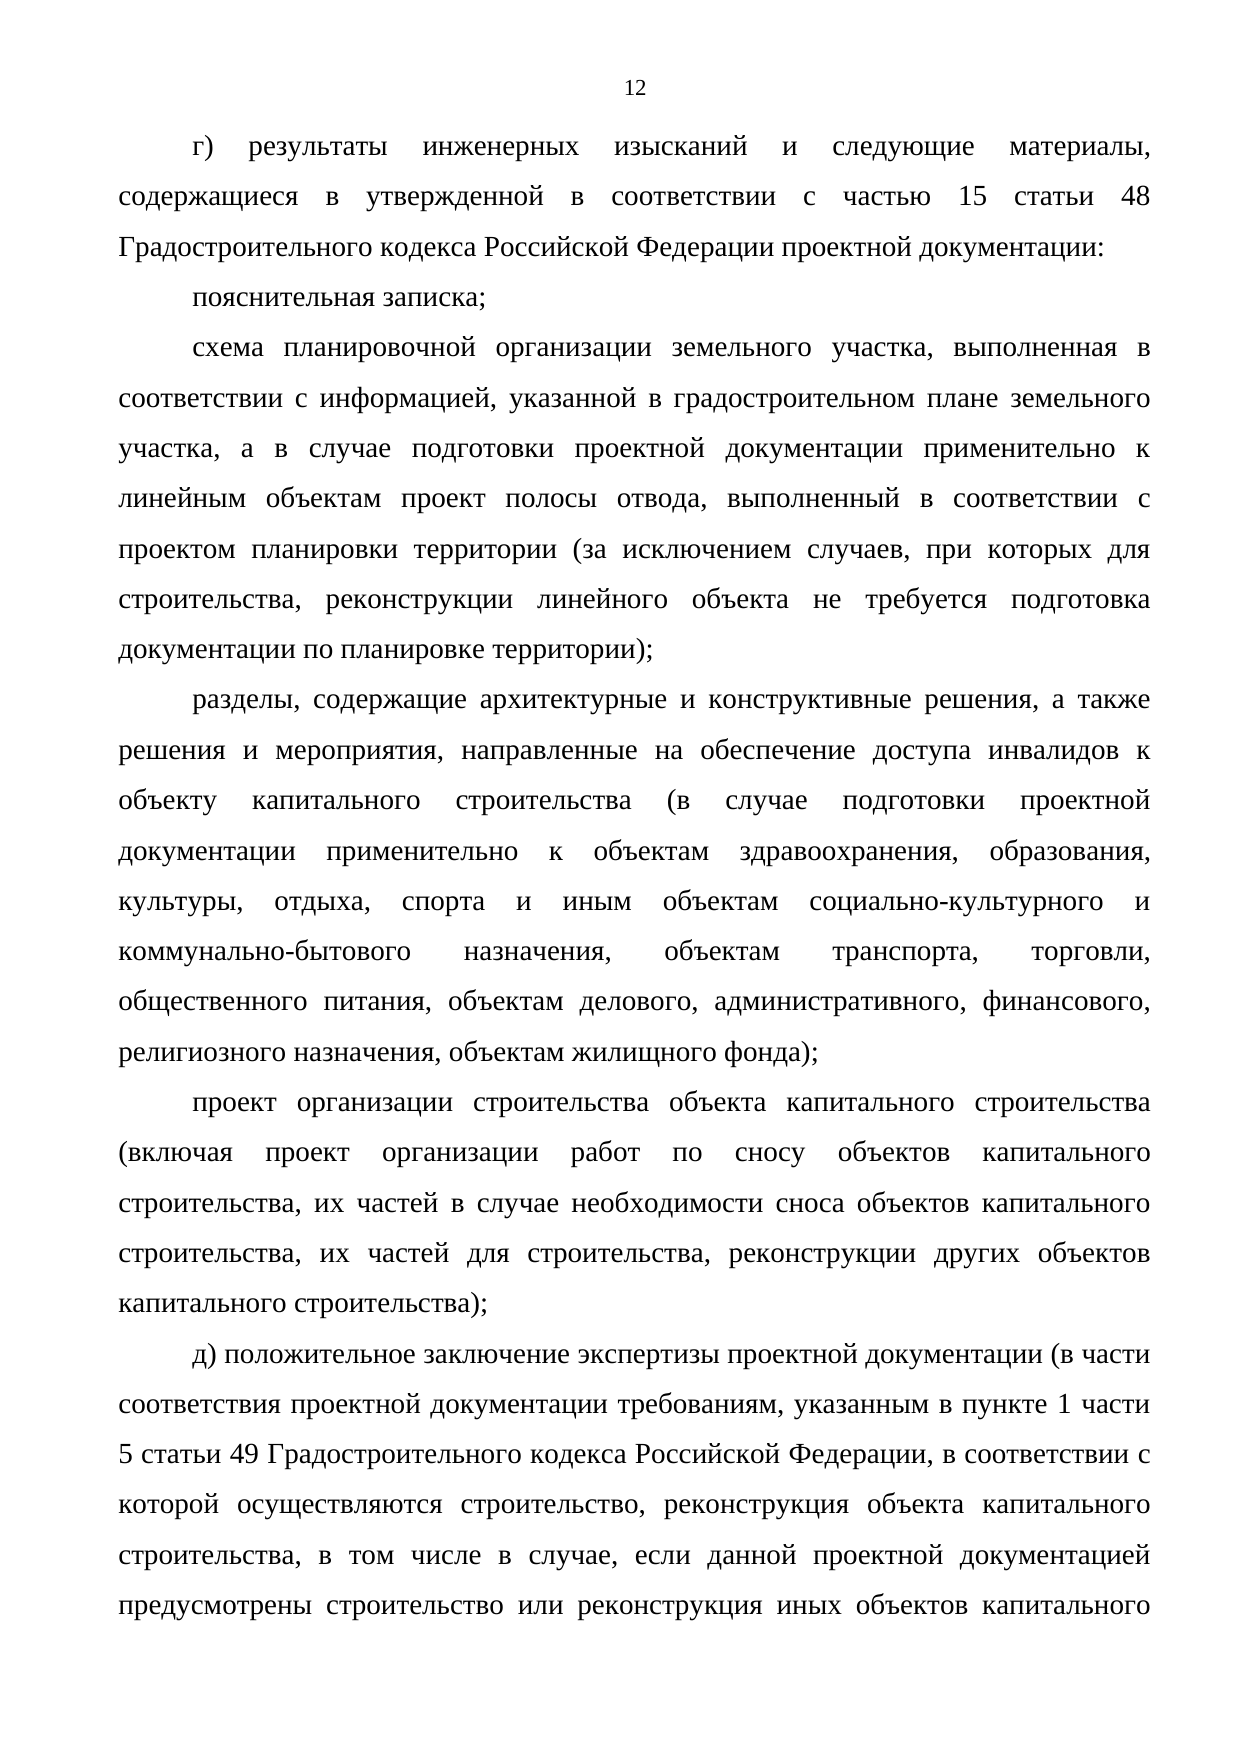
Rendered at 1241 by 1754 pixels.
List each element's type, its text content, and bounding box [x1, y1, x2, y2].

text разделы, содержащие архитектурные и конструктивные решения, а также решения и мероприятия, направленные на обеспечение доступа инвалидов к объекту капитального строительства (в случае подготовки проектной документации применительно к объектам здравоохранения, образования, культуры, отдыха, спорта и иным объектам социально-культурного и коммунально-бытового назначения, объектам транспорта, торговли, общественного питания, объектам делового, административного, финансового, религиозного назначения, объектам жилищного фонда); [118, 682, 1152, 1067]
text пояснительная записка; [118, 279, 1152, 313]
text г) результаты инженерных изысканий и следующие материалы, содержащиеся в утвержденной в соответствии с частью 15 статьи 48 Градостроительного кодекса Российской Федерации проектной документации: [118, 128, 1152, 262]
text схема планировочной организации земельного участка, выполненная в соответствии с информацией, указанной в градостроительном плане земельного участка, а в случае подготовки проектной документации применительно к линейным объектам проект полосы отвода, выполненный в соответствии с проектом планировки территории (за исключением случаев, при которых для строительства, реконструкции линейного объекта не требуется подготовка документации по планировке территории); [118, 329, 1152, 665]
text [118, 1336, 1152, 1621]
text проект организации строительства объекта капитального строительства (включая проект организации работ по сносу объектов капитального строительства, их частей в случае необходимости сноса объектов капитального строительства, их частей для строительства, реконструкции других объектов капитального строительства); [118, 1084, 1152, 1319]
